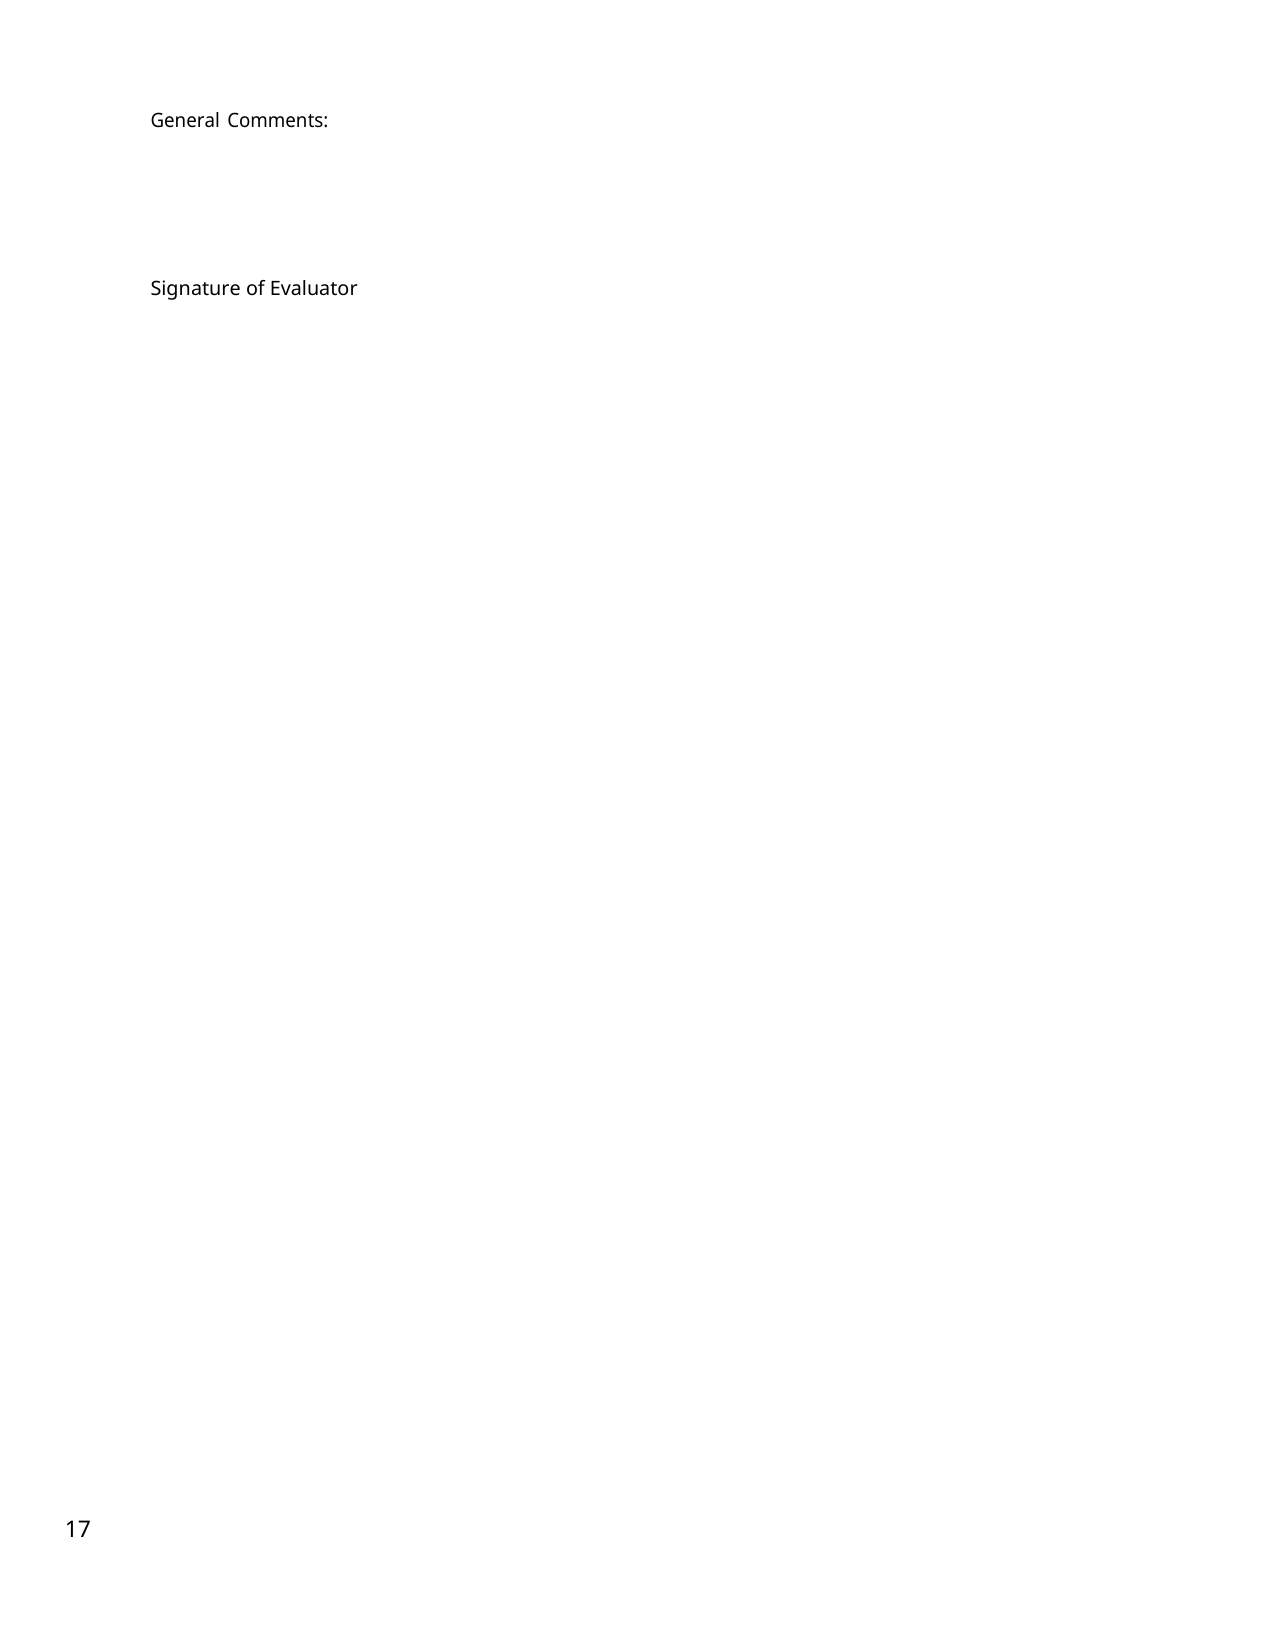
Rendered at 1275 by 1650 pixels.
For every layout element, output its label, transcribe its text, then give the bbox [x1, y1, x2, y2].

text General Comments: [150, 106, 1239, 133]
text Signature of Evaluator [150, 274, 1239, 301]
